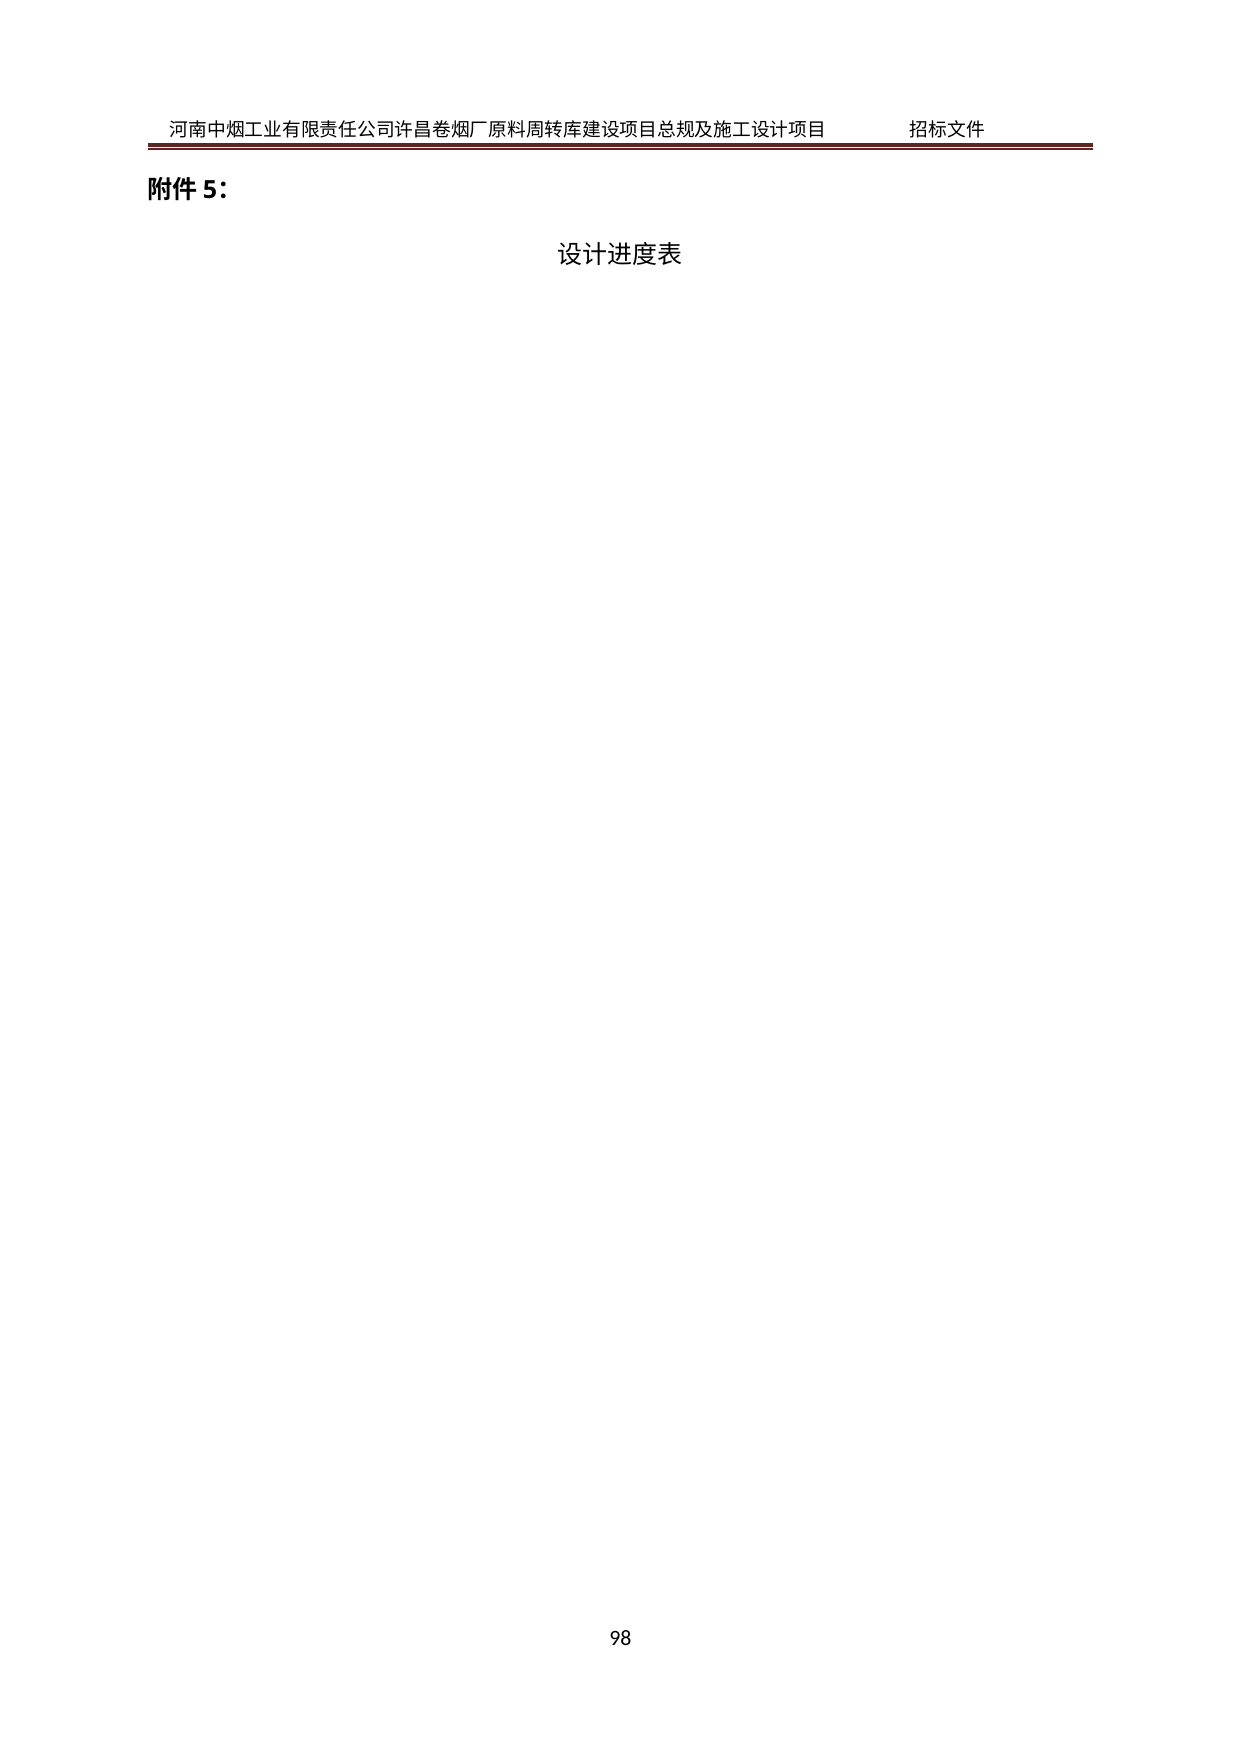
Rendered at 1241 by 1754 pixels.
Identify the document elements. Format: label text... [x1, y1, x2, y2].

text 设计进度表 [148, 221, 1093, 286]
text 附件5： [148, 156, 1093, 221]
